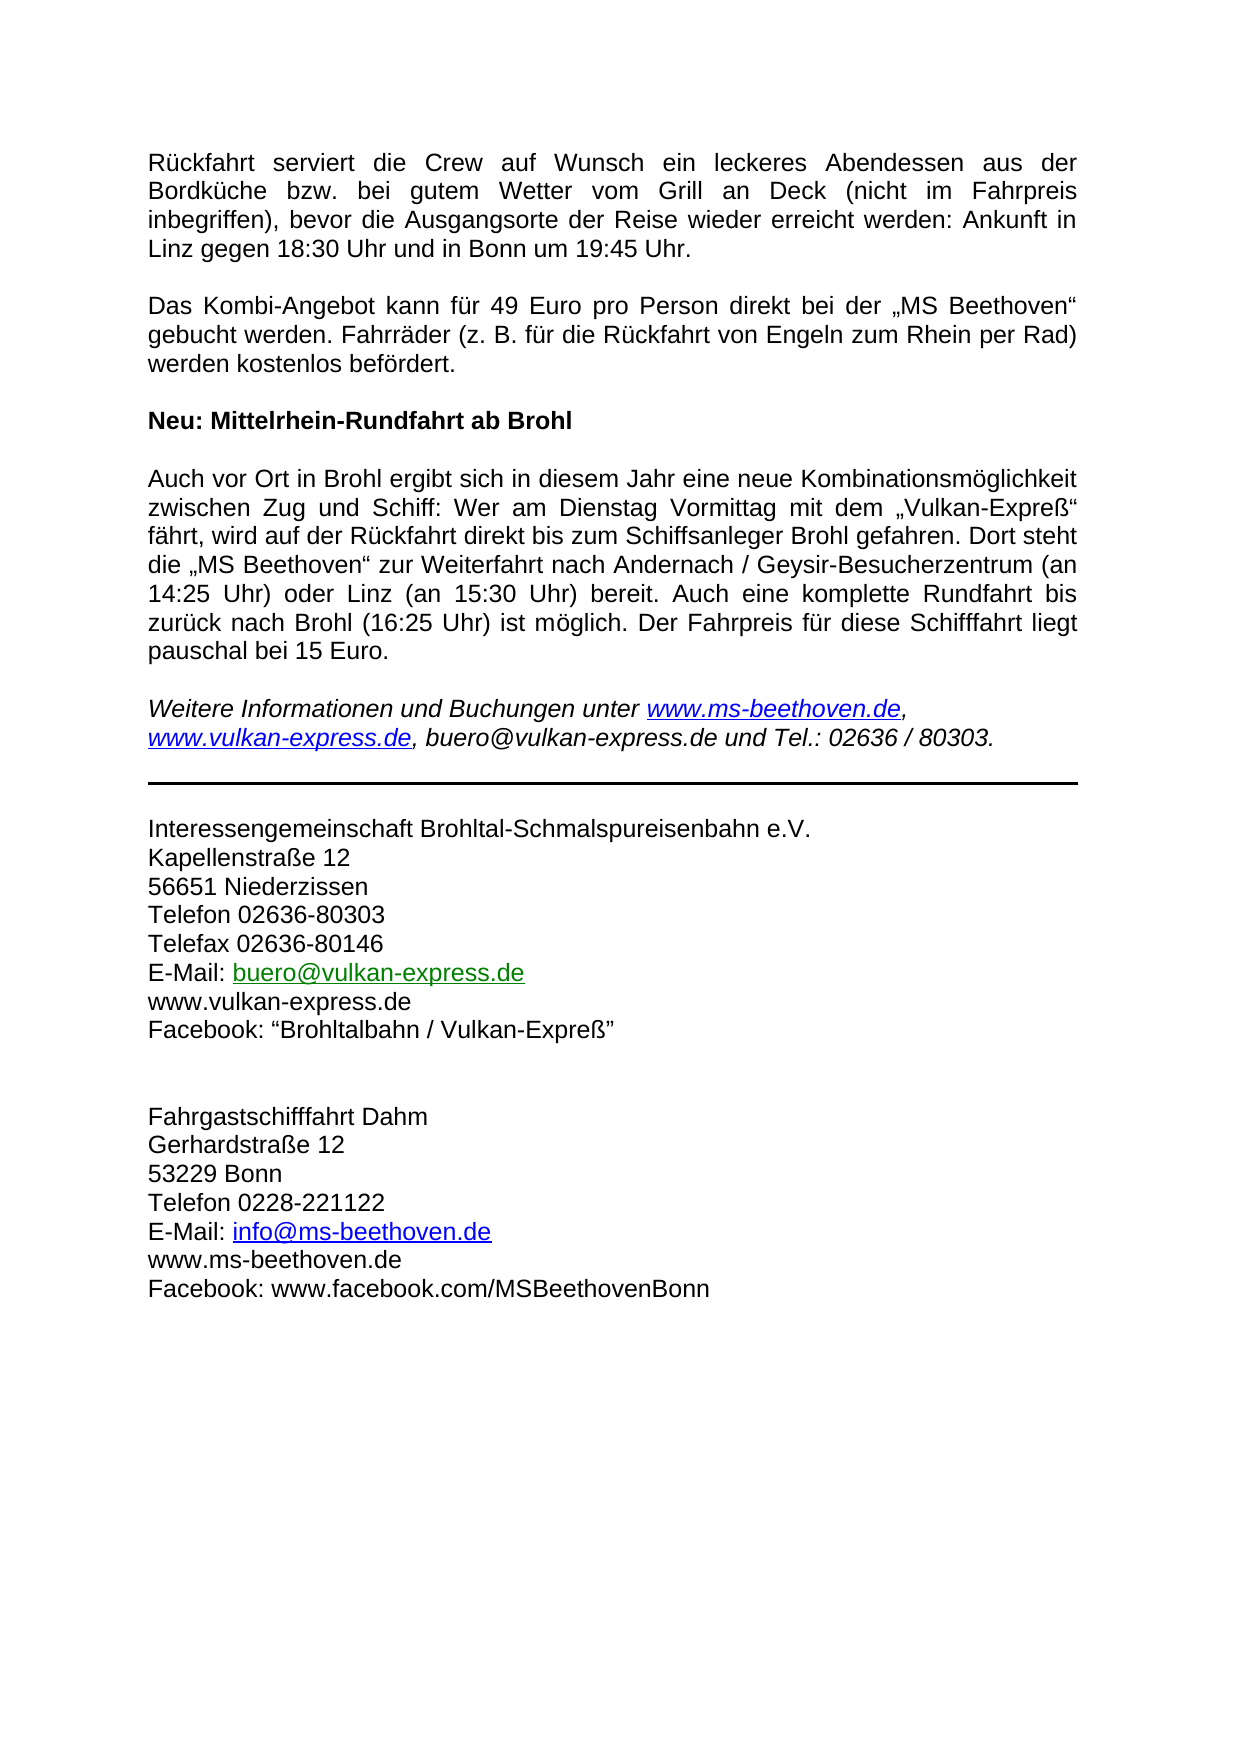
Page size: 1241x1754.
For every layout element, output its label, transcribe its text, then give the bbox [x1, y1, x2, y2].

text www.ms-beethoven.de [148, 1245, 1078, 1274]
text Kapellenstraße 12 [148, 843, 1078, 872]
text Telefax 02636-80146 [148, 929, 1078, 958]
text Facebook: www.facebook.com/MSBeethovenBonn [148, 1274, 1078, 1303]
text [148, 148, 1078, 263]
text Telefon 02636-80303 [148, 900, 1078, 929]
text Weitere Informationen und Buchungen unter www.ms-beethoven.de, [148, 694, 1078, 723]
text Das Kombi-Angebot kann für 49 Euro pro Person direkt bei der „MS Beethoven“ gebucht werden. Fahrräder (z. B. für die Rückfahrt von Engeln zum Rhein per Rad) werden kostenlos befördert. [148, 291, 1078, 378]
text Facebook: “Brohltalbahn / Vulkan-Expreß” [148, 1015, 1078, 1044]
text 56651 Niederzissen [148, 872, 1078, 900]
text 53229 Bonn [148, 1159, 1078, 1188]
text Neu: Mittelrhein-Rundfahrt ab Brohl [148, 406, 1078, 435]
text Gerhardstraße 12 [148, 1130, 1078, 1159]
text Telefon 0228-221122 [148, 1188, 1078, 1217]
text www.vulkan-express.de, buero@vulkan-express.de und Tel.: 02636 / 80303. [148, 723, 1078, 751]
text E-Mail: info@ms-beethoven.de [148, 1217, 1078, 1245]
text E-Mail: buero@vulkan-express.de [148, 958, 1078, 987]
text Interessengemeinschaft Brohltal-Schmalspureisenbahn e.V. [148, 814, 1078, 843]
text Fahrgastschifffahrt Dahm [148, 1102, 1078, 1130]
text www.vulkan-express.de [148, 987, 1078, 1015]
text Auch vor Ort in Brohl ergibt sich in diesem Jahr eine neue Kombinationsmöglichkeit zwischen Zug und Schiff: Wer am Dienstag Vormittag mit dem „Vulkan-Expreß“ fährt, wird auf der Rückfahrt direkt bis zum Schiffsanleger Brohl gefahren. Dort steht die „MS Beethoven“ zur Weiterfahrt nach Andernach / Geysir-Besucherzentrum (an 14:25 Uhr) oder Linz (an 15:30 Uhr) bereit. Auch eine komplette Rundfahrt bis zurück nach Brohl (16:25 Uhr) ist möglich. Der Fahrpreis für diese Schifffahrt liegt pauschal bei 15 Euro. [148, 464, 1078, 665]
